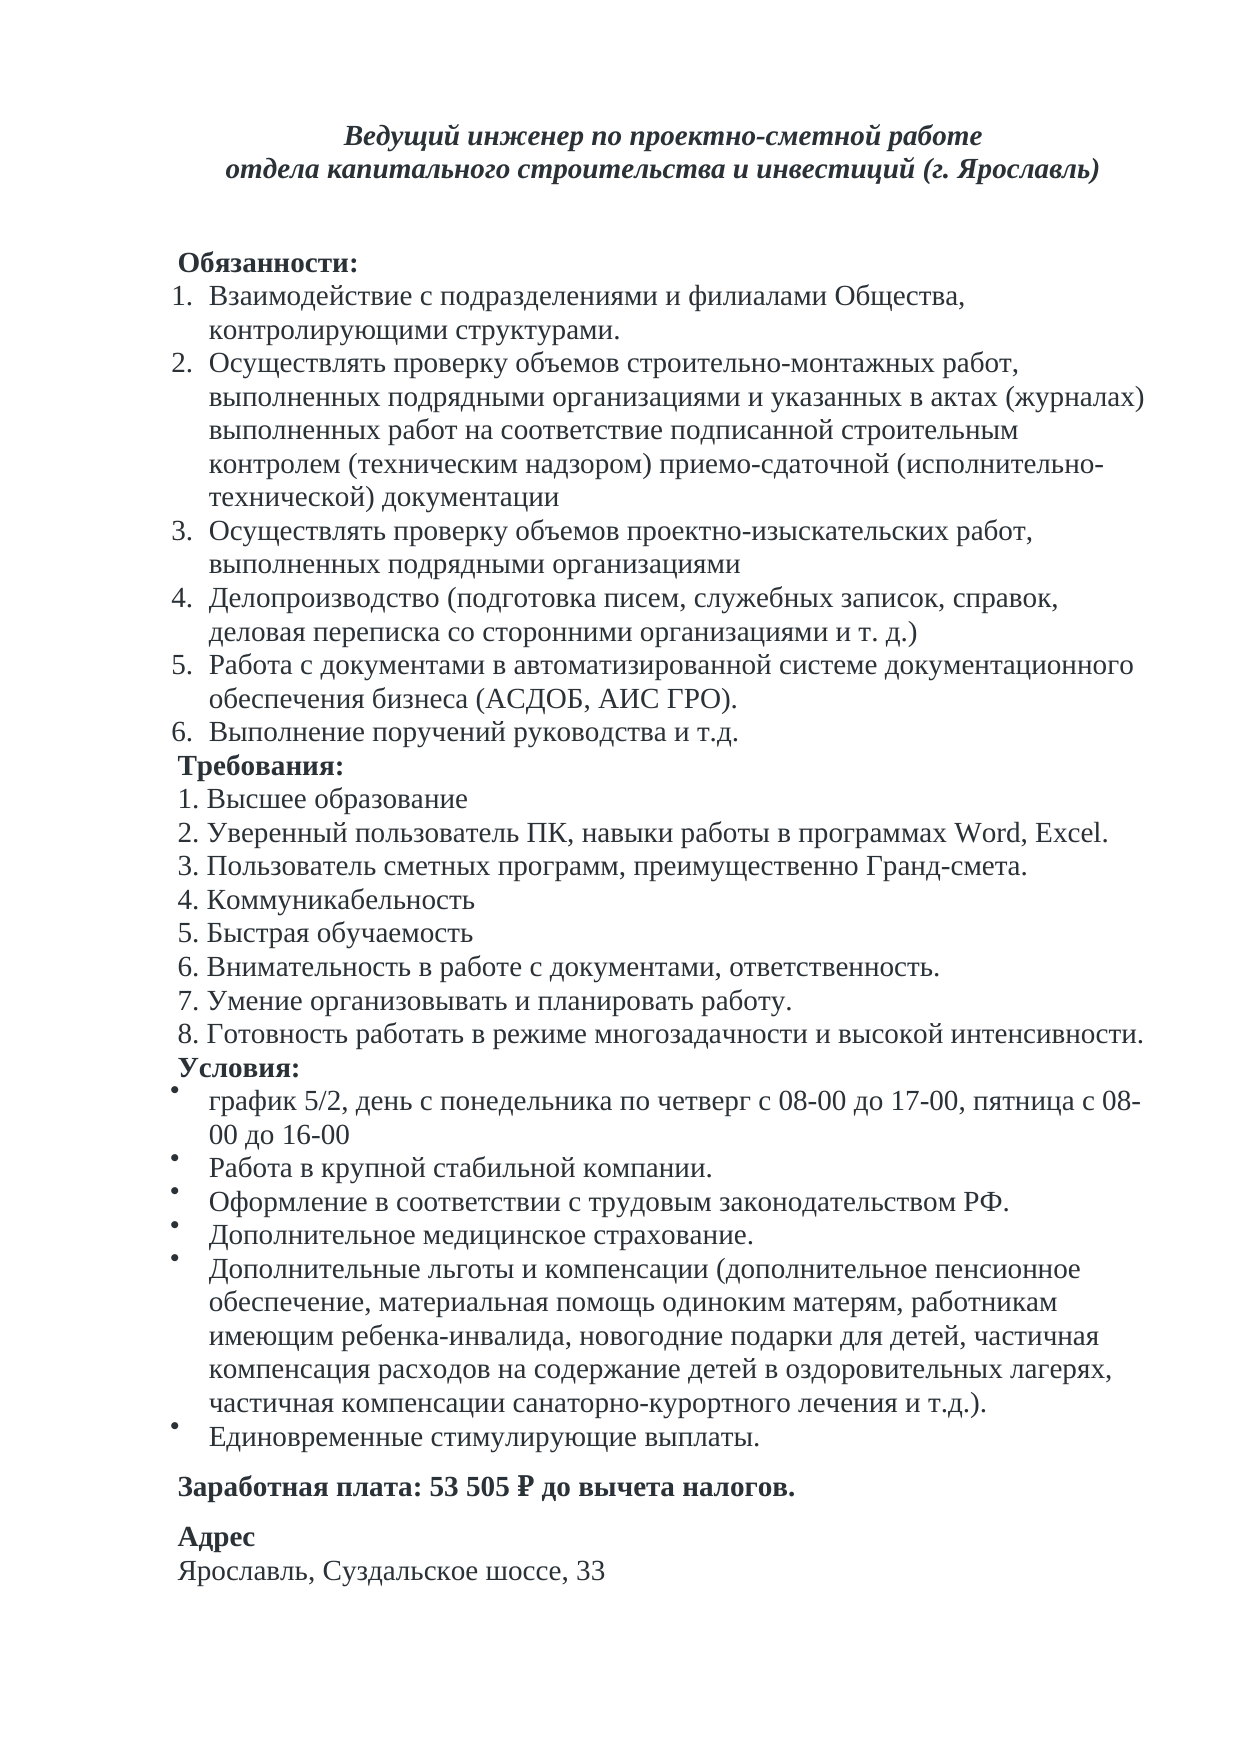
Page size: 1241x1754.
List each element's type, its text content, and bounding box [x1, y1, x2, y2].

text 5. Быстрая обучаемость [177, 916, 1152, 949]
text 7. Умение организовывать и планировать работу. [177, 983, 1152, 1016]
list Дополнительное медицинское страхование. [171, 1217, 1152, 1251]
text 3. Пользователь сметных программ, преимущественно Гранд-смета. [177, 848, 1152, 882]
text 1. Высшее образование [177, 781, 1152, 815]
text Адрес [177, 1519, 1152, 1553]
text 6. Внимательность в работе с документами, ответственность. [177, 949, 1152, 983]
list Делопроизводство (подготовка писем, служебных записок, справок, деловая переписка со сторонними организациями и т. д.) [171, 580, 1152, 647]
list Выполнение поручений руководства и т.д. [171, 714, 1152, 748]
list Единовременные стимулирующие выплаты. [171, 1419, 1152, 1452]
text отдела капитального строительства и инвестиций (г. Ярославль) [177, 152, 1152, 185]
list Взаимодействие с подразделениями и филиалами Общества, контролирующими структурами. [171, 278, 1152, 345]
text Требования: [177, 748, 1152, 781]
list Дополнительные льготы и компенсации (дополнительное пенсионное обеспечение, материальная помощь одиноким матерям, работникам имеющим ребенка-инвалида, новогодние подарки для детей, частичная компенсация расходов на содержание детей в оздоровительных лагерях, частичная компенсации санаторно-курортного лечения и т.д.). [171, 1251, 1152, 1419]
text 4. Коммуникабельность [177, 882, 1152, 916]
text 2. Уверенный пользователь ПК, навыки работы в программах Word, Excel. [177, 815, 1152, 848]
text Заработная плата: 53 505 ₽ до вычета налогов. [177, 1469, 1152, 1502]
list Осуществлять проверку объемов строительно-монтажных работ, выполненных подрядными организациями и указанных в актах (журналах) выполненных работ на соответствие подписанной строительным контролем (техническим надзором) приемо-сдаточной (исполнительно-технической) документации [171, 345, 1152, 513]
text Ведущий инженер по проектно-сметной работе [177, 118, 1152, 152]
text 8. Готовность работать в режиме многозадачности и высокой интенсивности. [177, 1016, 1152, 1050]
list Работа в крупной стабильной компании. [171, 1150, 1152, 1184]
text Ярославль, Суздальское шоссе, 33 [177, 1553, 1152, 1586]
list Работа с документами в автоматизированной системе документационного обеспечения бизнеса (АСДОБ, АИС ГРО). [171, 647, 1152, 714]
list Осуществлять проверку объемов проектно-изыскательских работ, выполненных подрядными организациями [171, 513, 1152, 580]
list график 5/2, день с понедельника по четверг с 08-00 до 17-00, пятница с 08-00 до 16-00 [171, 1083, 1152, 1150]
list Оформление в соответствии с трудовым законодательством РФ. [171, 1184, 1152, 1217]
text Условия: [177, 1050, 1152, 1083]
text Обязанности: [177, 245, 1152, 278]
